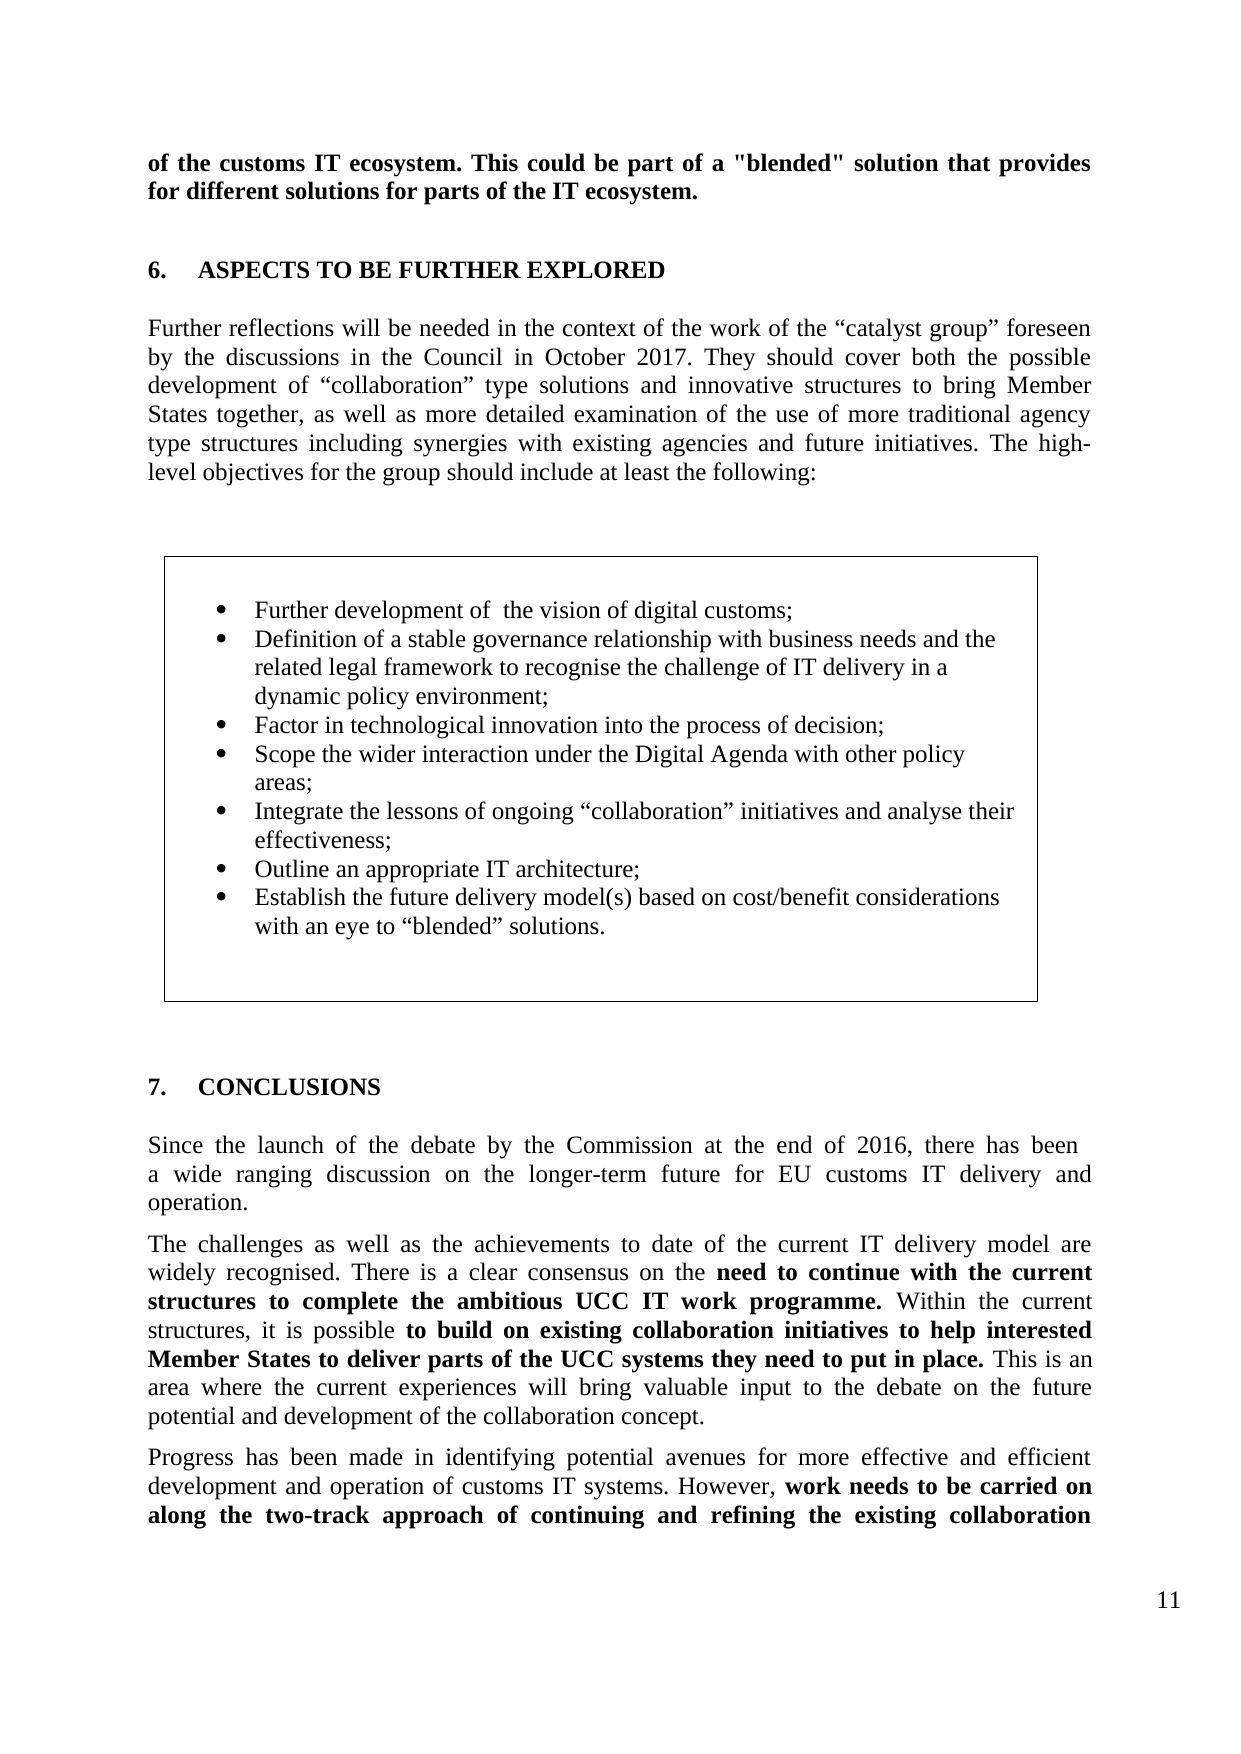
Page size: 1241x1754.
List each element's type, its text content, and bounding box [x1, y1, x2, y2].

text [148, 148, 1093, 205]
subtitle ASPECTS TO BE FURTHER EXPLORED [148, 255, 1093, 284]
text Since the launch of the debate by the Commission at the end of 2016, there has been a wide ranging discussion on the longer-term future for EU customs IT delivery and operation. [148, 1130, 1093, 1216]
text The challenges as well as the achievements to date of the current IT delivery model are widely recognised. There is a clear consensus on the need to continue with the current structures to complete the ambitious UCC IT work programme. Within the current structures, it is possible to build on existing collaboration initiatives to help interested Member States to deliver parts of the UCC systems they need to put in place. This is an area where the current experiences will bring valuable input to the debate on the future potential and development of the collaboration concept. [148, 1229, 1093, 1430]
subtitle CONCLUSIONS [148, 1072, 1093, 1101]
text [148, 1442, 1093, 1529]
text Further reflections will be needed in the context of the work of the “catalyst group” foreseen by the discussions in the Council in October 2017. They should cover both the possible development of “collaboration” type solutions and innovative structures to bring Member States together, as well as more detailed examination of the use of more traditional agency type structures including synergies with existing agencies and future initiatives. The high-level objectives for the group should include at least the following: [148, 313, 1093, 486]
